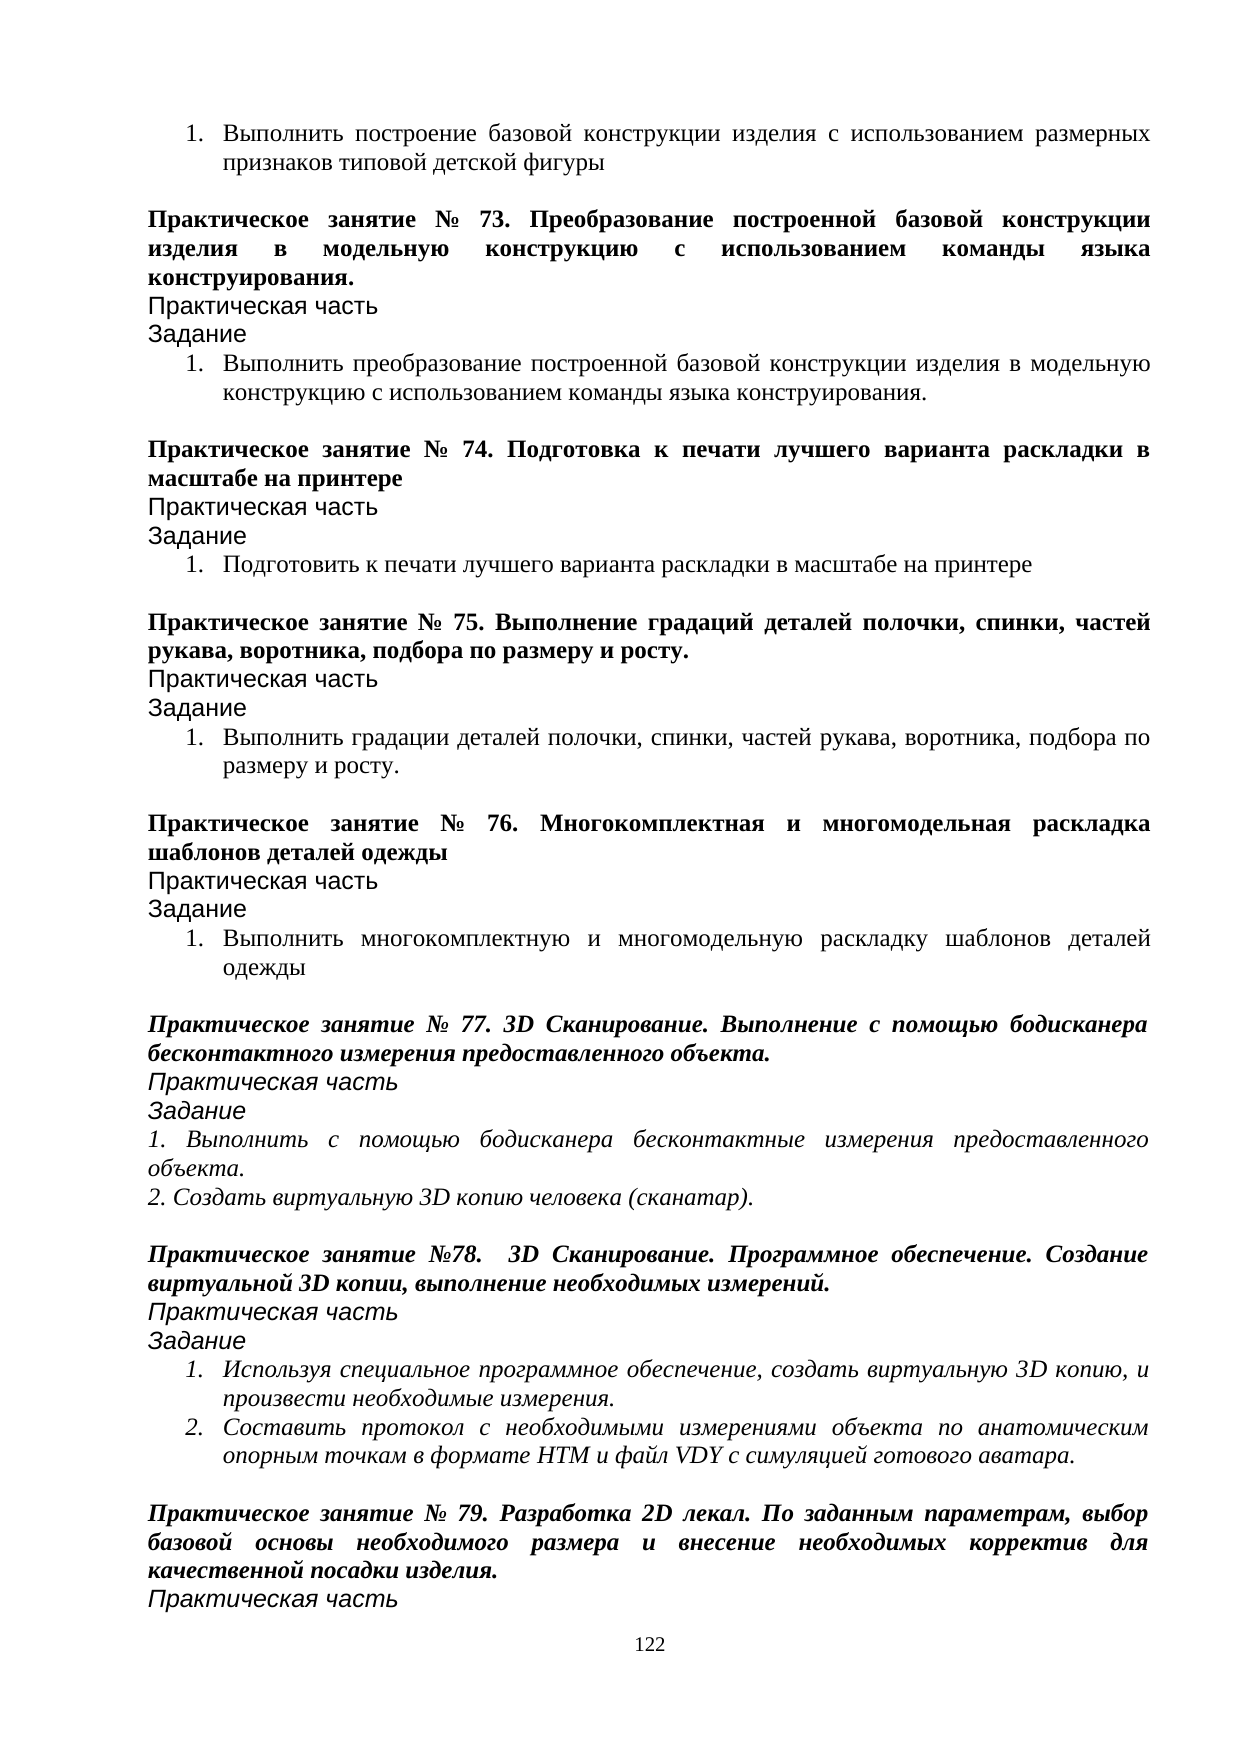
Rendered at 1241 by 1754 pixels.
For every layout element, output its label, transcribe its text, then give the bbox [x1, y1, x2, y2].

list Выполнить преобразование построенной базовой конструкции изделия в модельную конструкцию с использованием команды языка конструирования. [185, 348, 1152, 406]
text Практическая часть [148, 291, 1152, 319]
text Задание [148, 1326, 1152, 1354]
list Выполнить градации деталей полочки, спинки, частей рукава, воротника, подбора по размеру и росту. [185, 722, 1152, 779]
list Подготовить к печати лучшего варианта раскладки в масштабе на принтере [185, 549, 1152, 578]
text Практическое занятие № 73. Преобразование построенной базовой конструкции изделия в модельную конструкцию с использованием команды языка конструирования. [148, 204, 1152, 291]
text Практическое занятие № 77. 3D Сканирование. Выполнение с помощью бодисканера бесконтактного измерения предоставленного объекта. [148, 1009, 1152, 1067]
text Практическая часть [148, 664, 1152, 693]
text Задание [148, 319, 1152, 348]
text 2. Создать виртуальную 3D копию человека (сканатар). [148, 1182, 1152, 1211]
list Выполнить построение базовой конструкции изделия с использованием размерных признаков типовой детской фигуры [185, 118, 1152, 176]
text Практическая часть [148, 866, 1152, 894]
text Практическая часть [148, 1297, 1152, 1326]
text Практическое занятие №78. 3D Сканирование. Программное обеспечение. Создание виртуальной 3D копии, выполнение необходимых измерений. [148, 1239, 1152, 1297]
text Задание [148, 894, 1152, 923]
text Задание [148, 693, 1152, 722]
text Задание [148, 1096, 1152, 1124]
text Практическое занятие № 75. Выполнение градаций деталей полочки, спинки, частей рукава, воротника, подбора по размеру и росту. [148, 607, 1152, 664]
list Используя специальное программное обеспечение, создать виртуальную 3D копию, и произвести необходимые измерения. [185, 1354, 1152, 1412]
text Практическое занятие № 79. Разработка 2D лекал. По заданным параметрам, выбор базовой основы необходимого размера и внесение необходимых корректив для качественной посадки изделия. [148, 1498, 1152, 1584]
text Практическая часть [148, 1067, 1152, 1096]
text Практическая часть [148, 492, 1152, 521]
list Составить протокол с необходимыми измерениями объекта по анатомическим опорным точкам в формате HTM и файл VDY с симуляцией готового аватара. [185, 1412, 1152, 1469]
text 1. Выполнить с помощью бодисканера бесконтактные измерения предоставленного объекта. [148, 1124, 1152, 1182]
text Задание [148, 521, 1152, 549]
list Выполнить многокомплектную и многомодельную раскладку шаблонов деталей одежды [185, 923, 1152, 981]
text Практическая часть [148, 1584, 1152, 1613]
text Практическое занятие № 74. Подготовка к печати лучшего варианта раскладки в масштабе на принтере [148, 434, 1152, 492]
text Практическое занятие № 76. Многокомплектная и многомодельная раскладка шаблонов деталей одежды [148, 808, 1152, 866]
